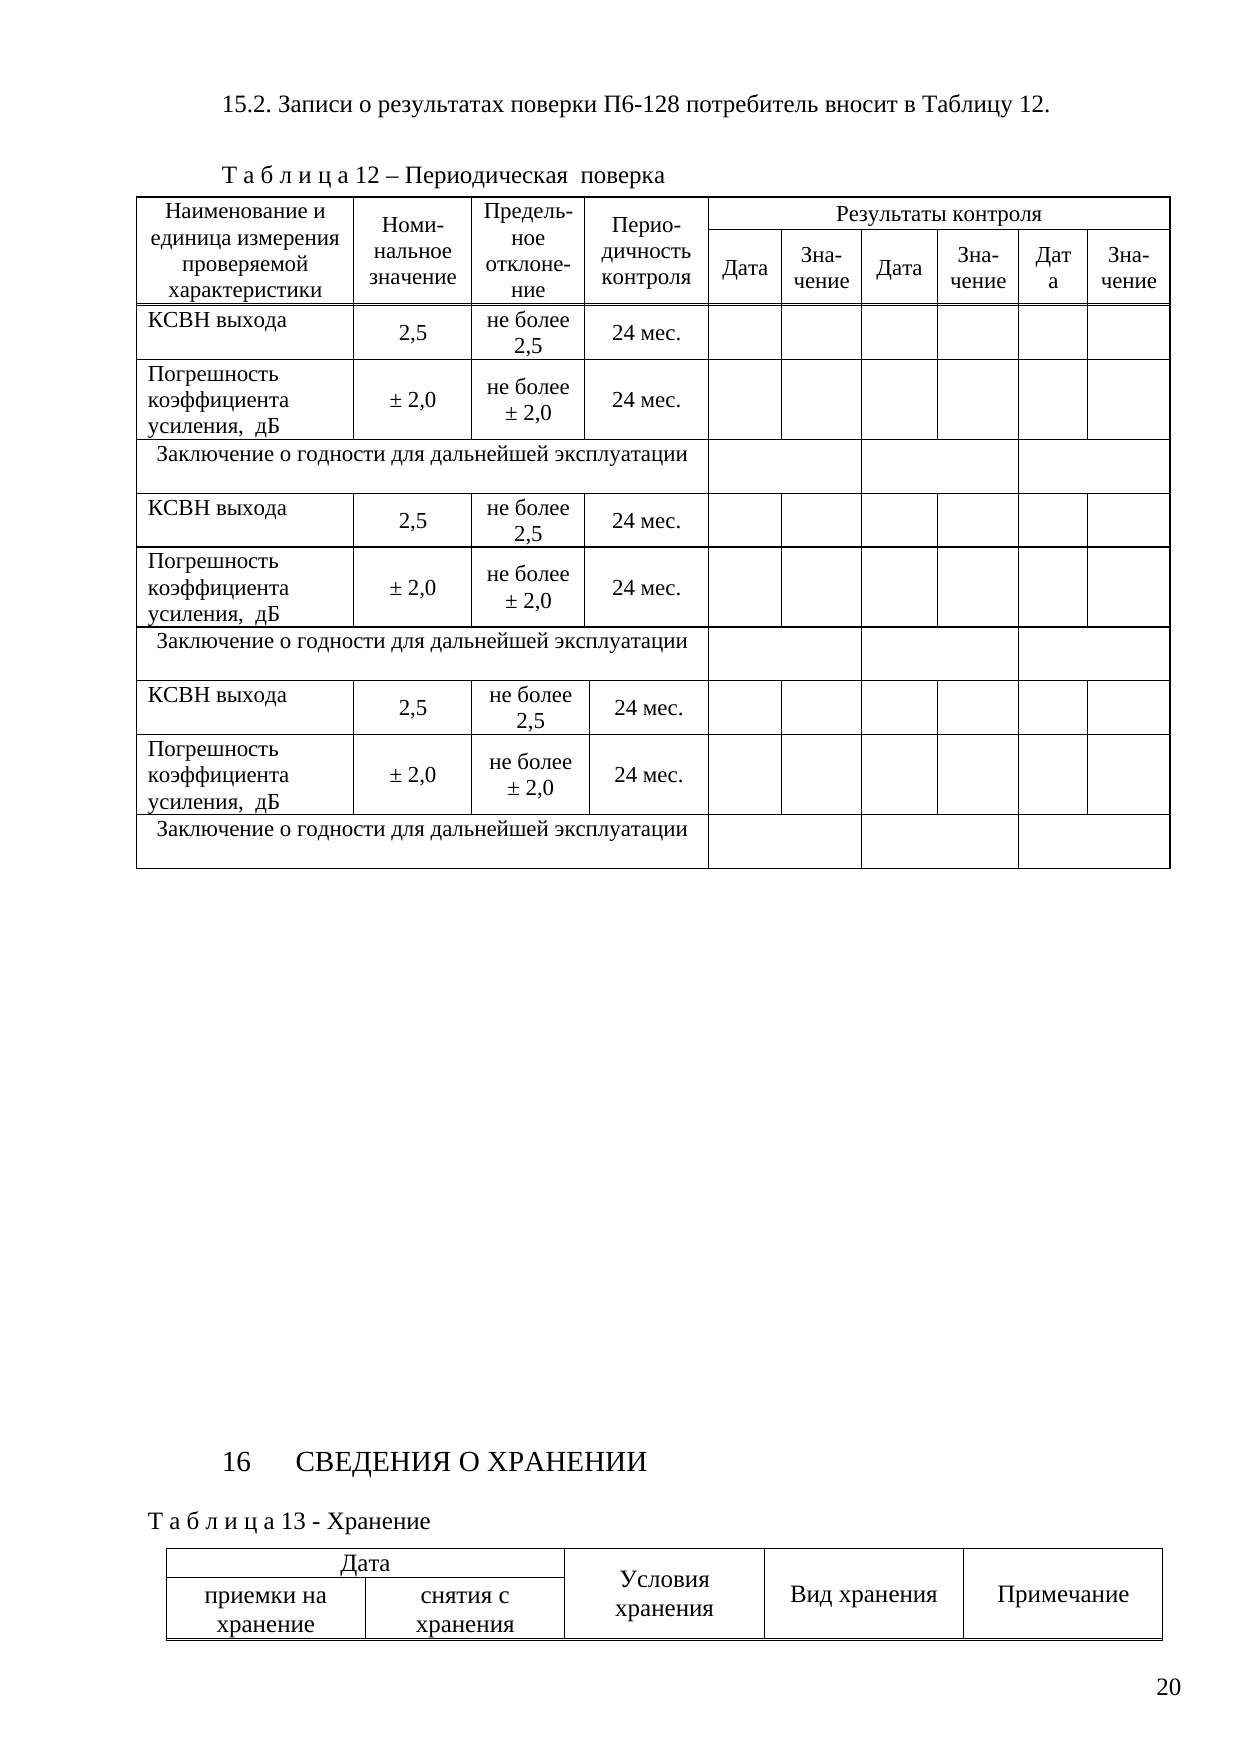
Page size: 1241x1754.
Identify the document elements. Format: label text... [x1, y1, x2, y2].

table_header Дата [167, 1549, 564, 1577]
table_cell [862, 815, 1018, 868]
table_cell [782, 681, 861, 734]
table_cell КСВН выхода [137, 681, 353, 734]
table_cell [782, 306, 861, 359]
table_cell 24 мес. [585, 494, 708, 546]
table_cell [1019, 306, 1087, 359]
table_header Перио-дичность контроля [585, 198, 708, 303]
table_cell [709, 306, 781, 359]
table_cell [862, 440, 1018, 493]
table_cell [782, 548, 861, 626]
table_header Наименование и единица измерения проверяемой характеристики [137, 198, 353, 303]
table_cell ± 2,0 [354, 548, 471, 626]
table_cell [862, 735, 937, 814]
table_cell [782, 494, 861, 546]
table_cell [709, 548, 781, 626]
table_cell не более 2,5 [472, 494, 584, 546]
table_cell [1019, 360, 1087, 439]
table_cell Погрешность коэффициента усиления, дБ [137, 360, 353, 439]
table_cell [938, 494, 1018, 546]
table_cell Заключение о годности для дальнейшей эксплуатации [137, 815, 708, 868]
table_cell [709, 735, 781, 814]
table_cell [709, 360, 781, 439]
text 15.2. Записи о результатах поверки П6-128 потребитель вносит в Таблицу 12. [148, 89, 1181, 117]
table_cell [862, 306, 937, 359]
table_cell ± 2,0 [354, 735, 471, 814]
table_cell [782, 735, 861, 814]
table_cell [1088, 548, 1169, 626]
table_cell [1088, 306, 1169, 359]
table_cell Дата [709, 230, 781, 303]
table_cell [1019, 548, 1087, 626]
table_cell Заключение о годности для дальнейшей эксплуатации [137, 440, 708, 493]
text Т а б л и ц а 13 - Хранение [148, 1506, 1181, 1535]
table_header Результаты контроля [709, 198, 1169, 229]
table_cell [862, 628, 1018, 680]
table_cell Погрешность коэффициента усиления, дБ [137, 735, 353, 814]
table_header Номи-нальное значение [354, 198, 471, 303]
table_cell [709, 628, 861, 680]
table_cell [709, 815, 861, 868]
table_cell [938, 735, 1018, 814]
table_cell [1019, 440, 1169, 493]
table_header Примечание [964, 1549, 1162, 1638]
table_cell 24 мес. [590, 735, 708, 814]
table_cell 2,5 [354, 306, 471, 359]
table_header Предель-ное отклоне-ние [472, 198, 584, 303]
table_cell Зна-чение [938, 230, 1018, 303]
table_cell 2,5 [354, 494, 471, 546]
table_cell [1019, 628, 1169, 680]
table_cell [862, 360, 937, 439]
table_cell 24 мес. [585, 306, 708, 359]
table_cell [1019, 494, 1087, 546]
table_cell 24 мес. [590, 681, 708, 734]
table_cell Заключение о годности для дальнейшей эксплуатации [137, 628, 708, 680]
table_cell не более 2,5 [472, 306, 584, 359]
table_cell Дата [862, 230, 937, 303]
table_header Вид хранения [765, 1549, 963, 1638]
table_cell [862, 548, 937, 626]
table_cell 24 мес. [585, 360, 708, 439]
table_cell [938, 360, 1018, 439]
table_header Условия хранения [565, 1549, 764, 1638]
table_cell 2,5 [354, 681, 471, 734]
table_cell [1088, 681, 1169, 734]
table_cell не более 2,5 [472, 681, 589, 734]
table_cell [938, 306, 1018, 359]
table_cell [709, 494, 781, 546]
table_cell [938, 548, 1018, 626]
table_cell [1088, 360, 1169, 439]
text Т а б л и ц а 12 – Периодическая поверка [148, 161, 1181, 189]
table_cell снятия с хранения [366, 1578, 564, 1638]
table_cell 24 мес. [585, 548, 708, 626]
table_cell не более ± 2,0 [472, 548, 584, 626]
table_cell не более ± 2,0 [472, 735, 589, 814]
table_cell не более ± 2,0 [472, 360, 584, 439]
table_cell [709, 681, 781, 734]
table_cell [1019, 815, 1169, 868]
table_cell [862, 681, 937, 734]
subtitle СВЕДЕНИЯ О ХРАНЕНИИ [148, 1444, 1181, 1477]
table_cell ± 2,0 [354, 360, 471, 439]
table_cell [1019, 681, 1087, 734]
table_cell Зна-чение [1088, 230, 1169, 303]
table_cell [782, 360, 861, 439]
table_cell КСВН выхода [137, 306, 353, 359]
table_cell приемки на хранение [167, 1578, 365, 1638]
table_cell [709, 440, 861, 493]
table_cell Погрешность коэффициента усиления, дБ [137, 548, 353, 626]
table_cell [1019, 735, 1087, 814]
table_cell [938, 681, 1018, 734]
table_cell Зна-чение [782, 230, 861, 303]
table_cell [1088, 735, 1169, 814]
table_cell [862, 494, 937, 546]
table_cell [1088, 494, 1169, 546]
table_cell Дата [1019, 230, 1087, 303]
table_cell КСВН выхода [137, 494, 353, 546]
